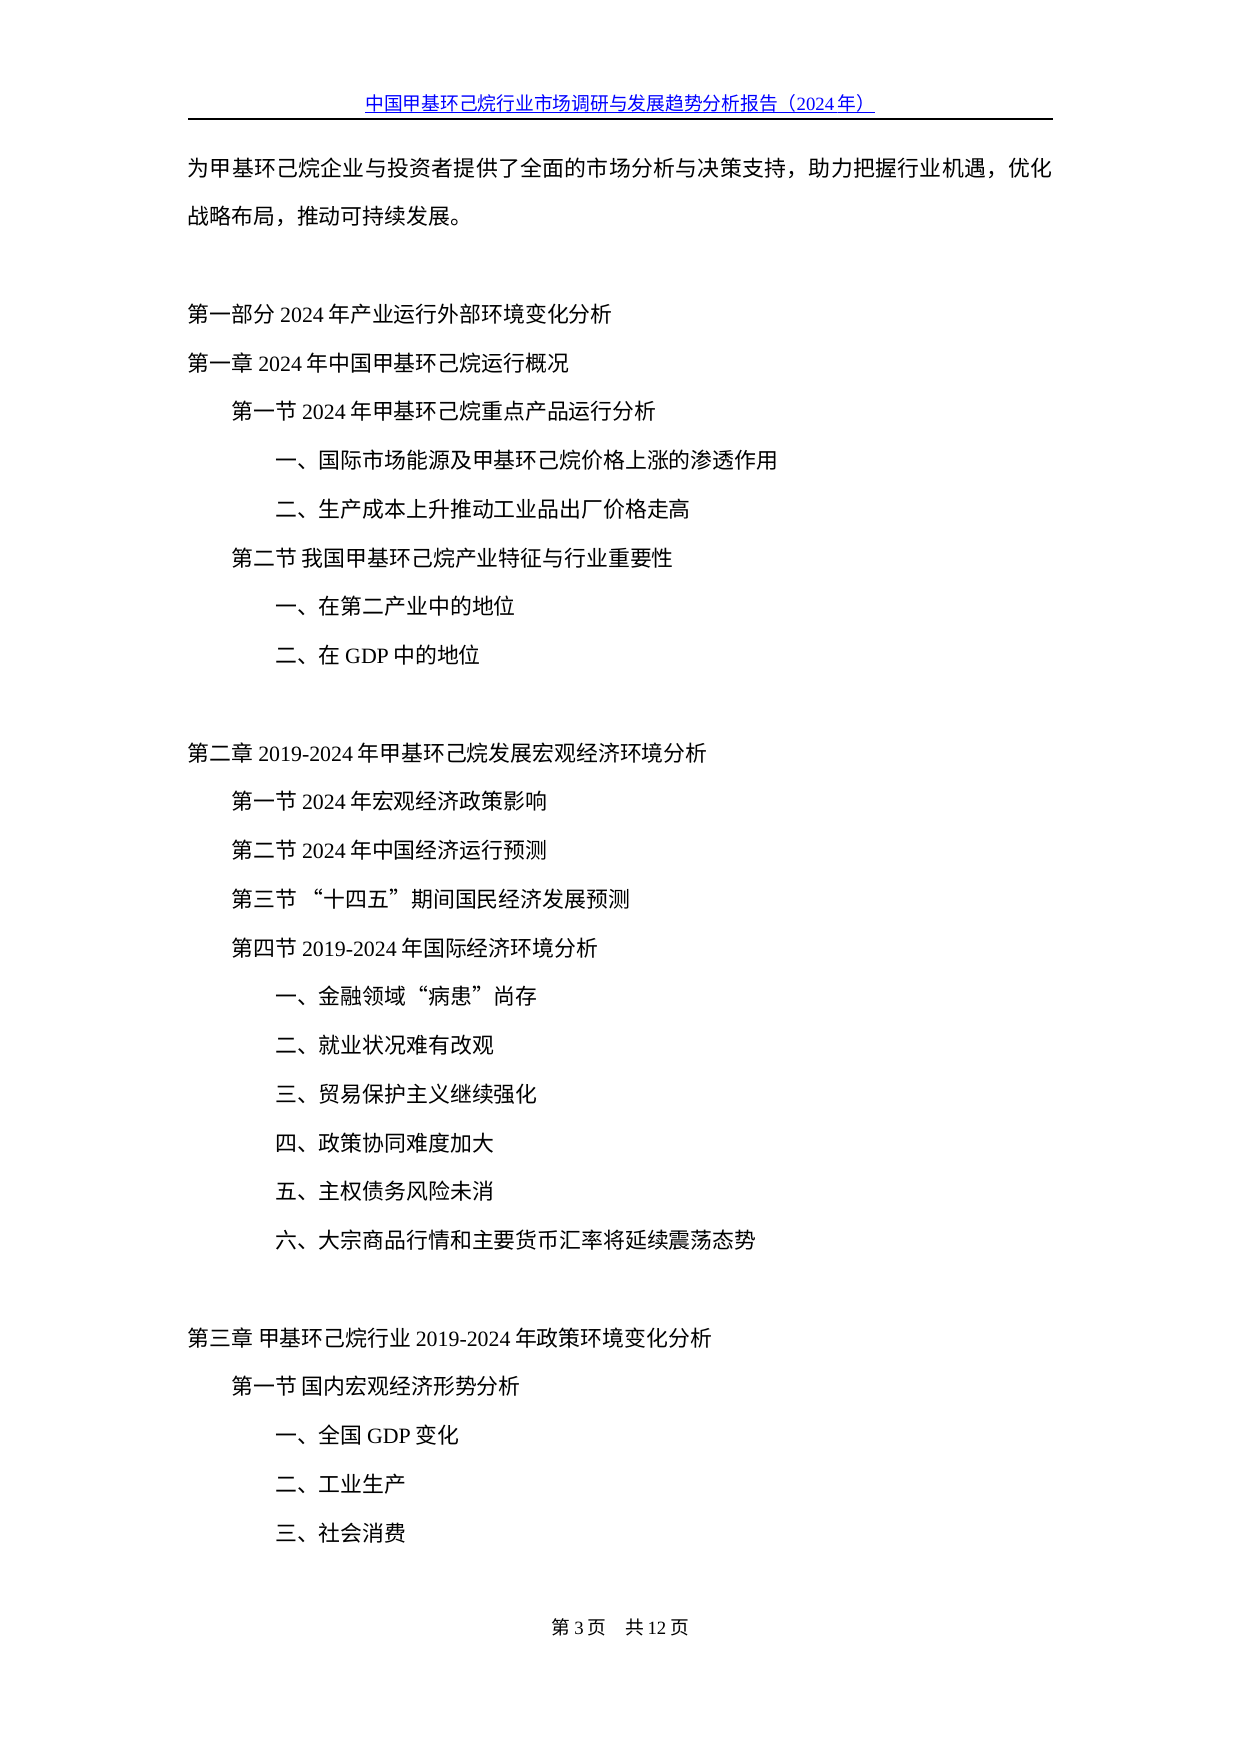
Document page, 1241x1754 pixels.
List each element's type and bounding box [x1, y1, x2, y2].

text [187, 150, 1053, 1548]
